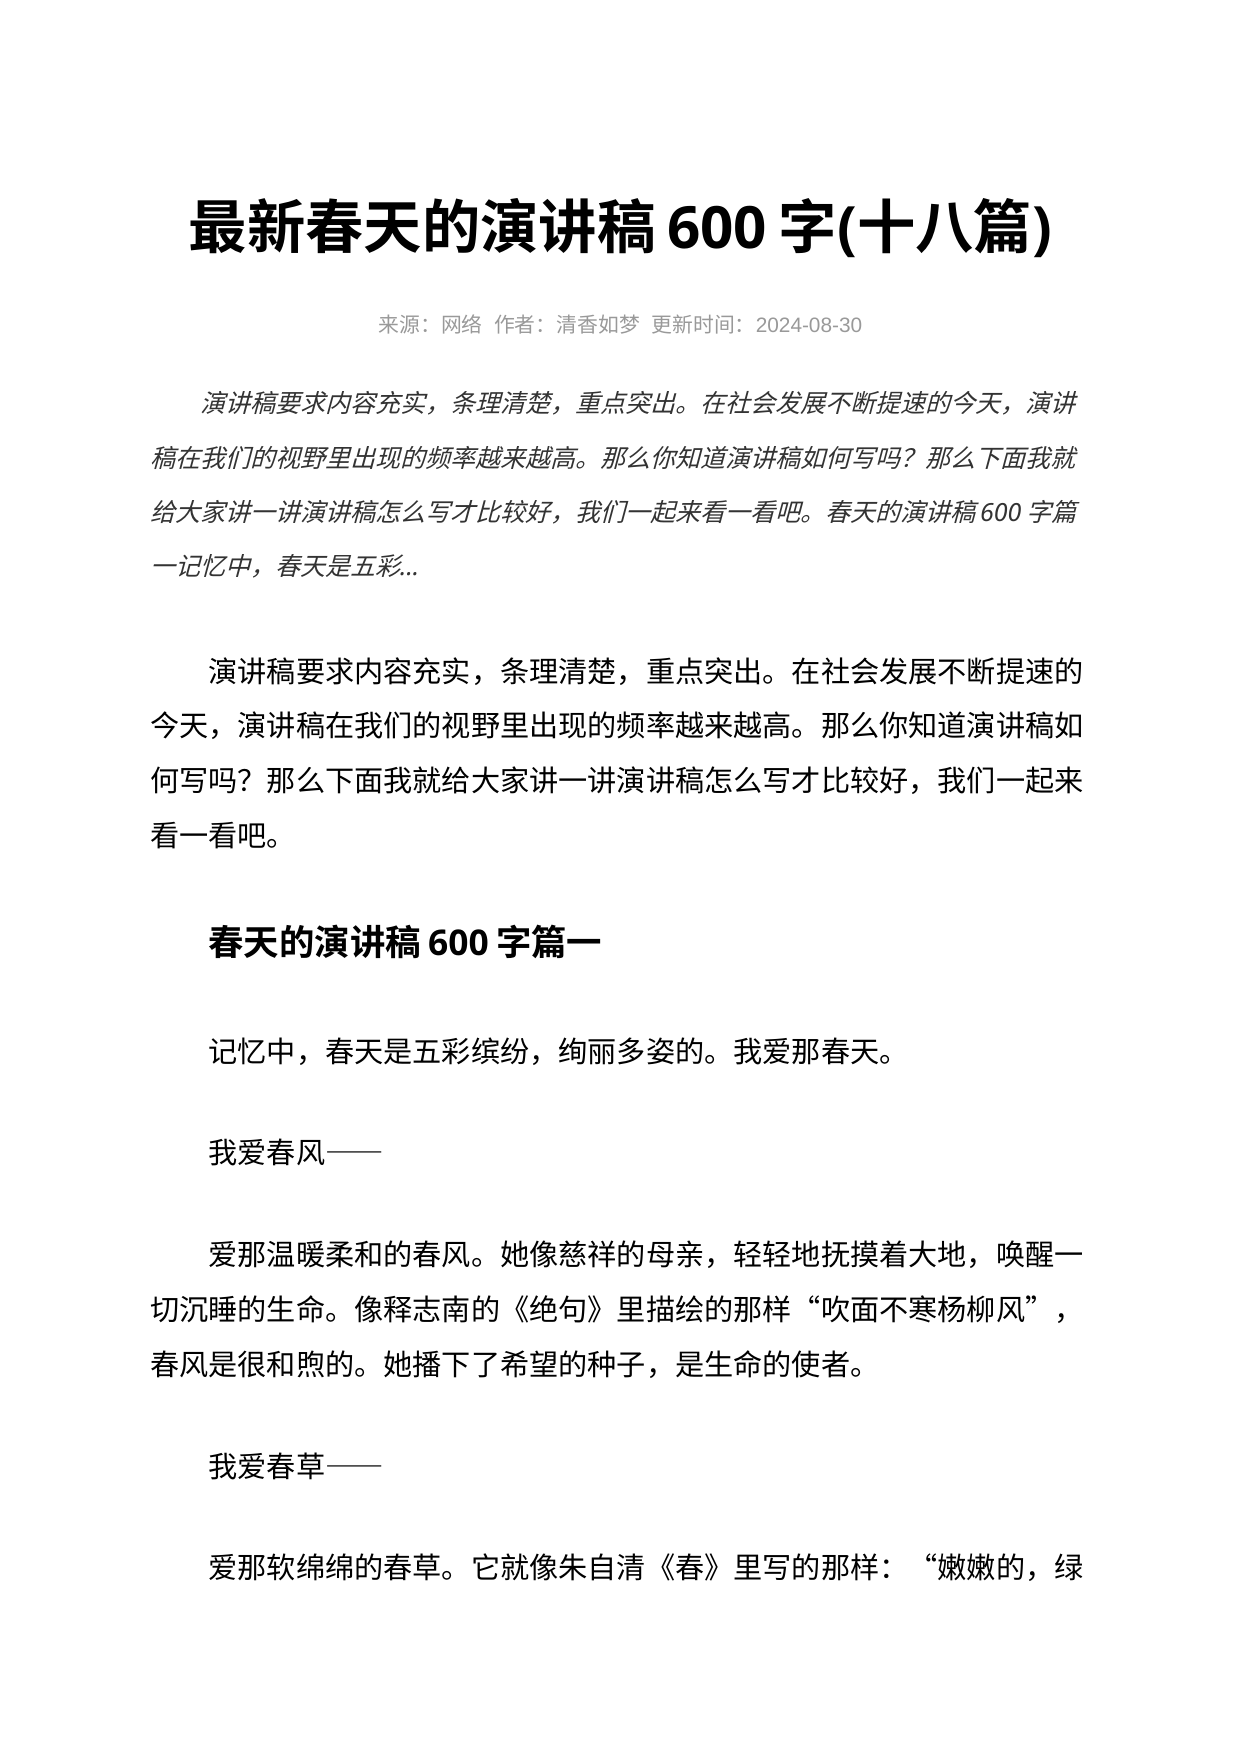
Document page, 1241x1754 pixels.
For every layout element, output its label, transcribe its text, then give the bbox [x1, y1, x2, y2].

text 来源：网络 作者：清香如梦 更新时间：2024-08-30 [150, 313, 1090, 337]
text 我爱春风—— [150, 1130, 1090, 1172]
subtitle 最新春天的演讲稿600字(十八篇) [150, 181, 1090, 266]
text 演讲稿要求内容充实，条理清楚，重点突出。在社会发展不断提速的今天，演讲稿在我们的视野里出现的频率越来越高。那么你知道演讲稿如何写吗？那么下面我就给大家讲一讲演讲稿怎么写才比较好，我们一起来看一看吧。 [150, 648, 1090, 855]
text 我爱春草—— [150, 1443, 1090, 1486]
text 春天的演讲稿600字篇一 [150, 914, 1090, 966]
text 记忆中，春天是五彩缤纷，绚丽多姿的。我爱那春天。 [150, 1028, 1090, 1070]
text 演讲稿要求内容充实，条理清楚，重点突出。在社会发展不断提速的今天，演讲稿在我们的视野里出现的频率越来越高。那么你知道演讲稿如何写吗？那么下面我就给大家讲一讲演讲稿怎么写才比较好，我们一起来看一看吧。春天的演讲稿600字篇一记忆中，春天是五彩... [150, 384, 1090, 583]
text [150, 1545, 1090, 1587]
text 爱那温暖柔和的春风。她像慈祥的母亲，轻轻地抚摸着大地，唤醒一切沉睡的生命。像释志南的《绝句》里描绘的那样“吹面不寒杨柳风”，春风是很和煦的。她播下了希望的种子，是生命的使者。 [150, 1232, 1090, 1384]
